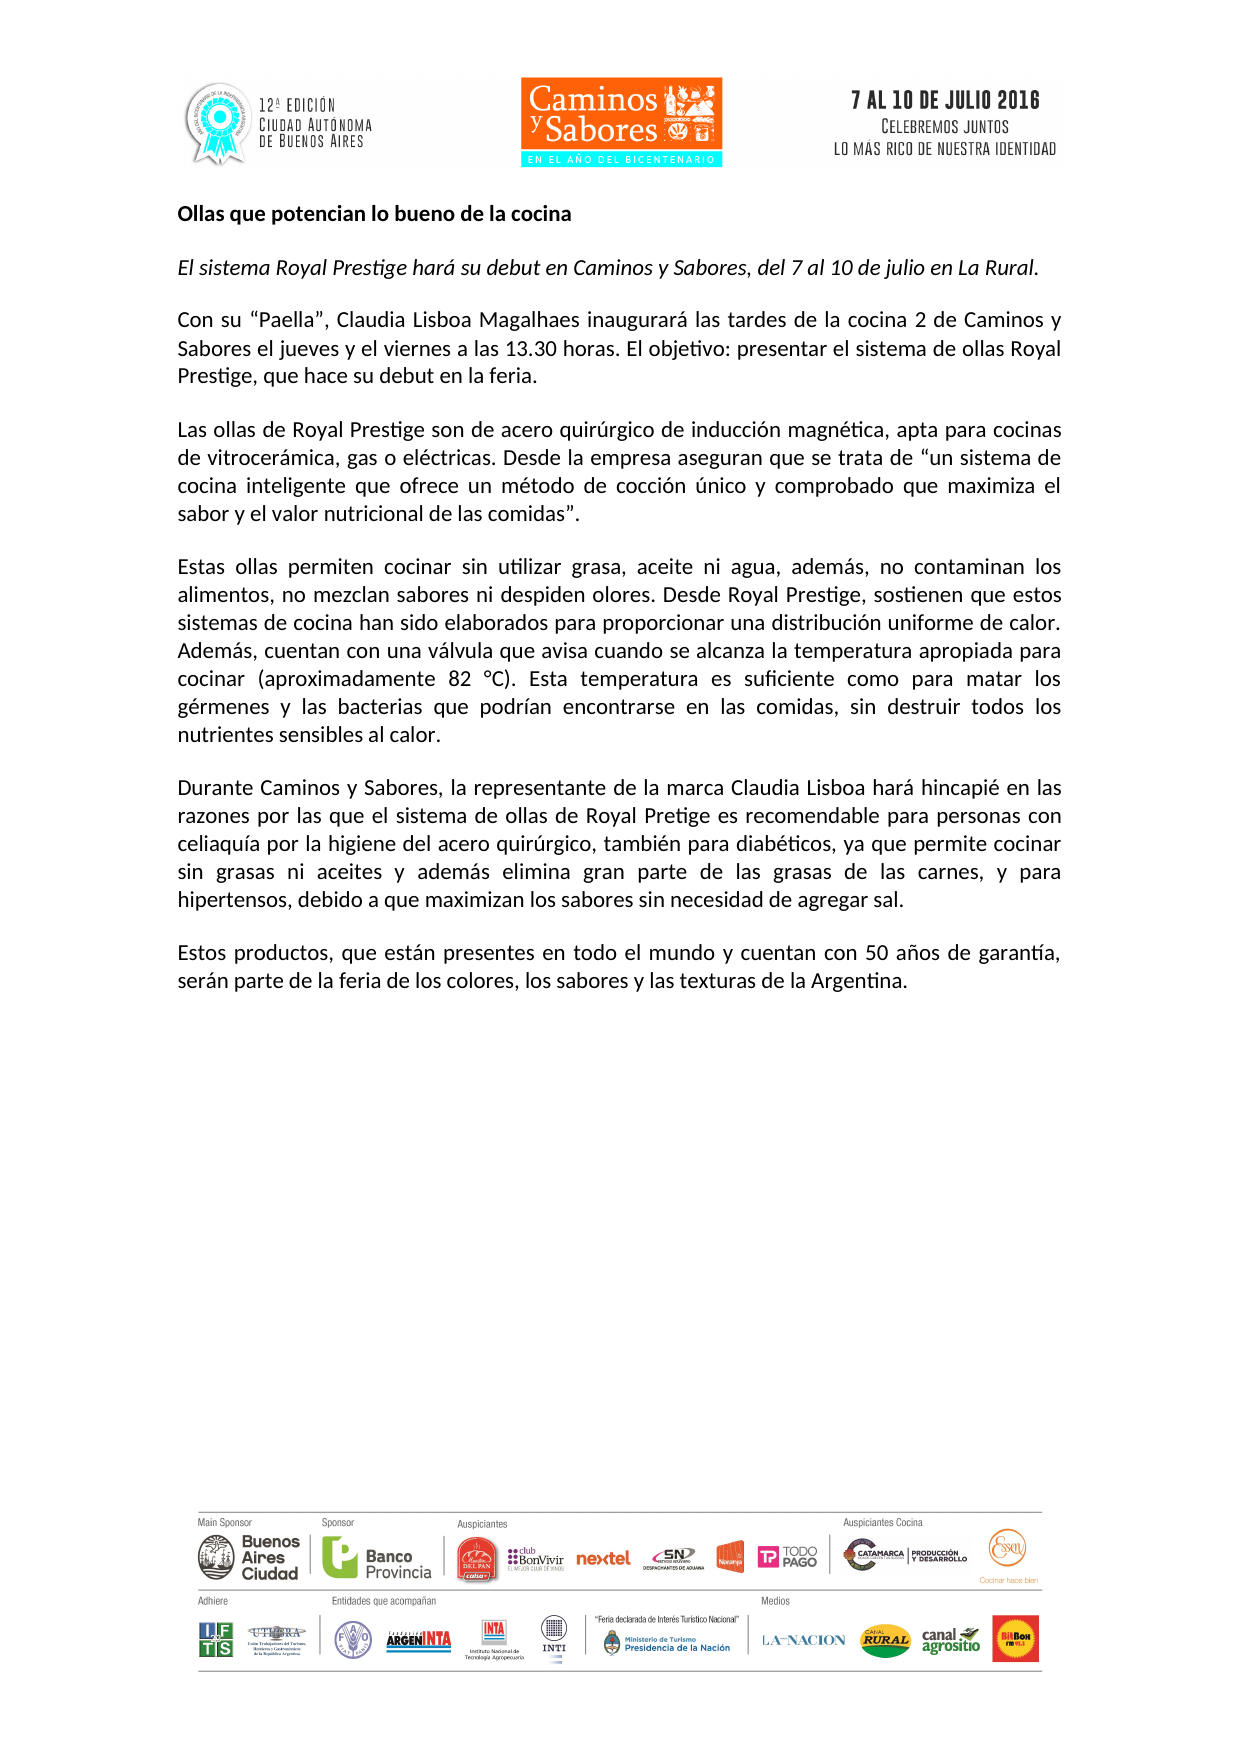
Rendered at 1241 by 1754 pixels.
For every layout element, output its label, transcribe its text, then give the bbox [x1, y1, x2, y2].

text El sistema Royal Prestige hará su debut en Caminos y Sabores, del 7 al 10 de julio en La Rural. [177, 253, 1063, 281]
text Las ollas de Royal Prestige son de acero quirúrgico de inducción magnética, apta para cocinas de vitrocerámica, gas o eléctricas. Desde la empresa aseguran que se trata de “un sistema de cocina inteligente que ofrece un método de cocción único y comprobado que maximiza el sabor y el valor nutricional de las comidas”. [177, 415, 1063, 527]
text Ollas que potencian lo bueno de la cocina [177, 199, 1063, 228]
text Con su “Paella”, Claudia Lisboa Magalhaes inaugurará las tardes de la cocina 2 de Caminos y Sabores el jueves y el viernes a las 13.30 horas. El objetivo: presentar el sistema de ollas Royal Prestige, que hace su debut en la feria. [177, 306, 1063, 390]
picture [177, 73, 1063, 172]
text Durante Caminos y Sabores, la representante de la marca Claudia Lisboa hará hincapié en las razones por las que el sistema de ollas de Royal Pretige es recomendable para personas con celiaquía por la higiene del acero quirúrgico, también para diabéticos, ya que permite cocinar sin grasas ni aceites y además elimina gran parte de las grasas de las carnes, y para hipertensos, debido a que maximizan los sabores sin necesidad de agregar sal. [177, 773, 1063, 913]
text Estas ollas permiten cocinar sin utilizar grasa, aceite ni agua, además, no contaminan los alimentos, no mezclan sabores ni despiden olores. Desde Royal Prestige, sostienen que estos sistemas de cocina han sido elaborados para proporcionar una distribución uniforme de calor. Además, cuentan con una válvula que avisa cuando se alcanza la temperatura apropiada para cocinar (aproximadamente 82 °C). Esta temperatura es suficiente como para matar los gérmenes y las bacterias que podrían encontrarse en las comidas, sin destruir todos los nutrientes sensibles al calor. [177, 552, 1063, 748]
picture [177, 1508, 1063, 1681]
text Estos productos, que están presentes en todo el mundo y cuentan con 50 años de garantía, serán parte de la feria de los colores, los sabores y las texturas de la Argentina. [177, 938, 1063, 994]
